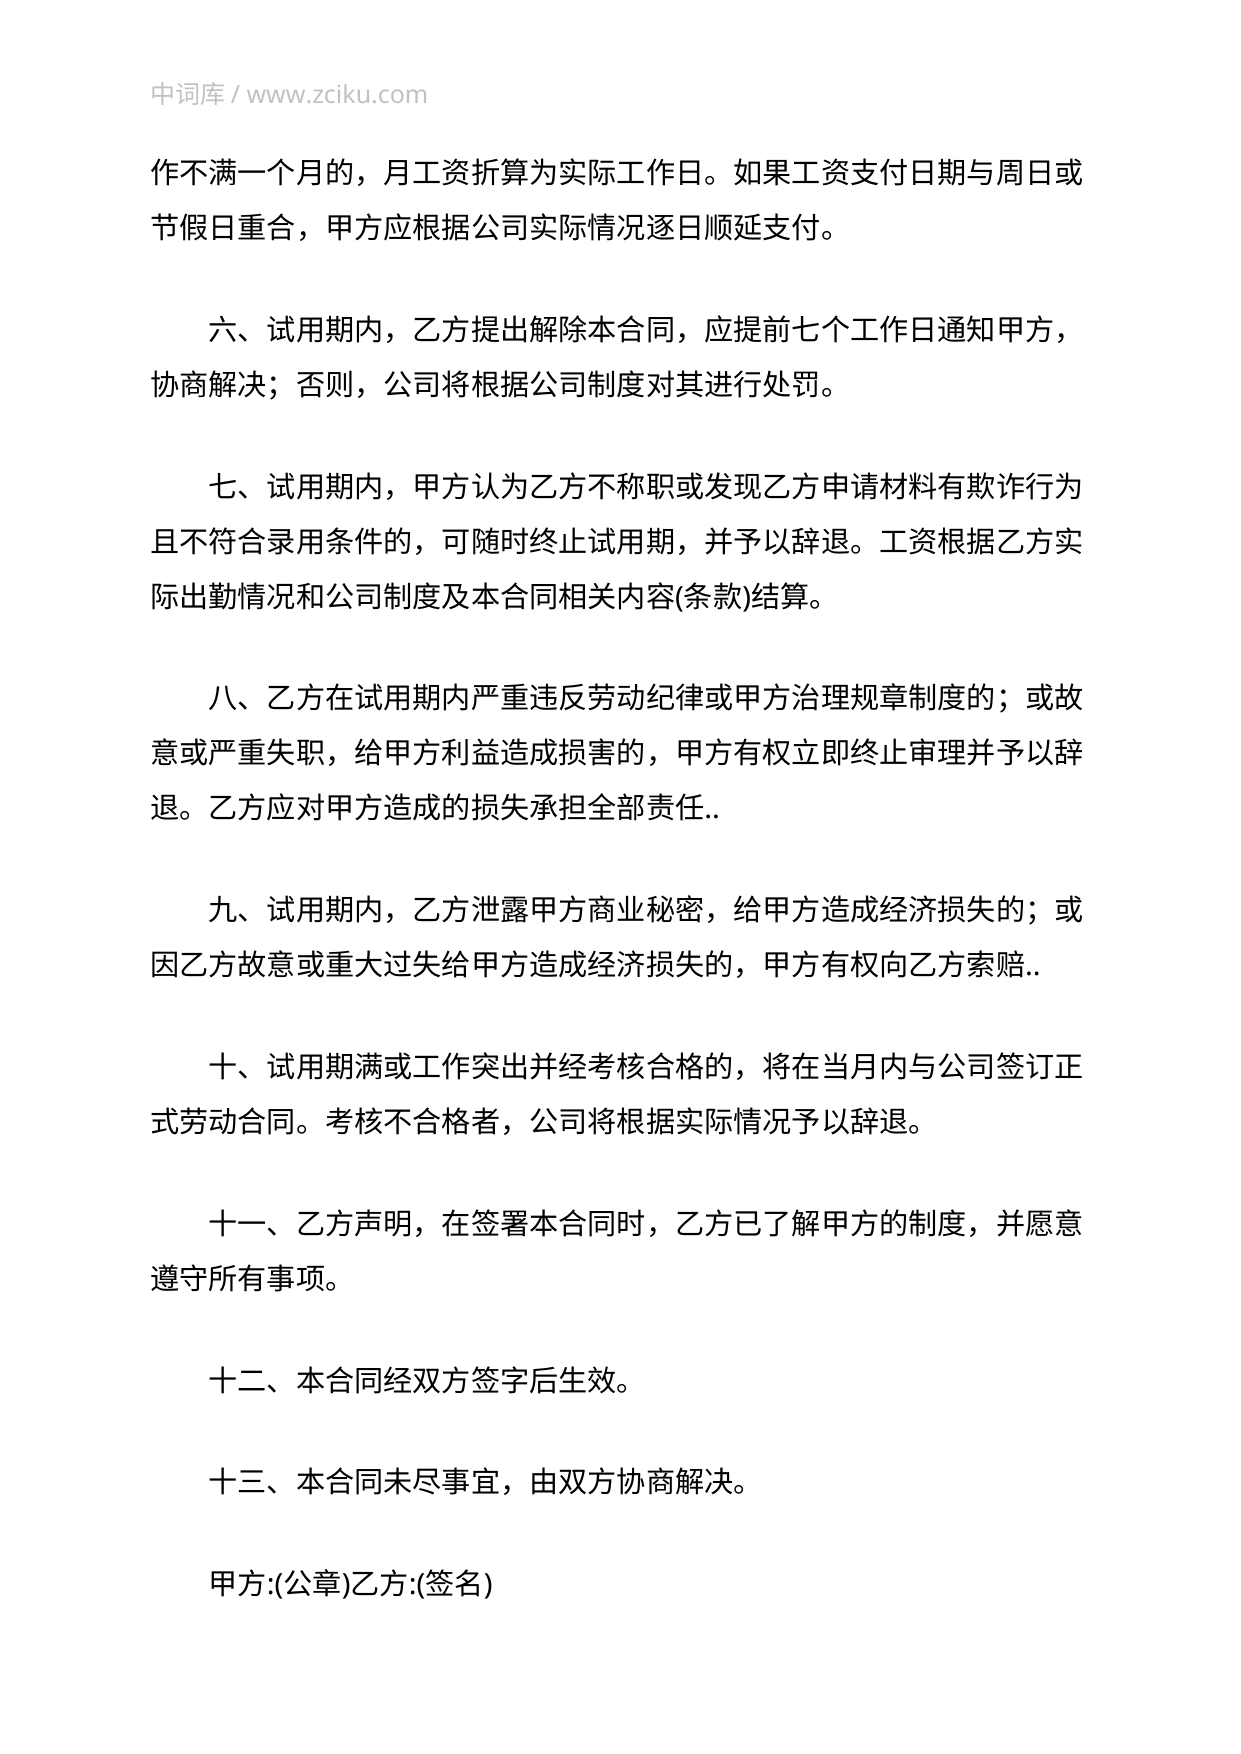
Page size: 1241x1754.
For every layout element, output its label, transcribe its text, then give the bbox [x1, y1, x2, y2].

text 七、试用期内，甲方认为乙方不称职或发现乙方申请材料有欺诈行为且不符合录用条件的，可随时终止试用期，并予以辞退。工资根据乙方实际出勤情况和公司制度及本合同相关内容(条款)结算。 [150, 463, 1090, 616]
text 十一、乙方声明，在签署本合同时，乙方已了解甲方的制度，并愿意遵守所有事项。 [150, 1200, 1090, 1298]
text 九、试用期内，乙方泄露甲方商业秘密，给甲方造成经济损失的；或因乙方故意或重大过失给甲方造成经济损失的，甲方有权向乙方索赔.. [150, 887, 1090, 984]
text 八、乙方在试用期内严重违反劳动纪律或甲方治理规章制度的；或故意或严重失职，给甲方利益造成损害的，甲方有权立即终止审理并予以辞退。乙方应对甲方造成的损失承担全部责任.. [150, 675, 1090, 827]
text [150, 150, 1090, 247]
text 十三、本合同未尽事宜，由双方协商解决。 [150, 1459, 1090, 1501]
text 甲方:(公章)乙方:(签名) [150, 1561, 1090, 1603]
text 十、试用期满或工作突出并经考核合格的，将在当月内与公司签订正式劳动合同。考核不合格者，公司将根据实际情况予以辞退。 [150, 1044, 1090, 1141]
text 十二、本合同经双方签字后生效。 [150, 1357, 1090, 1399]
text 六、试用期内，乙方提出解除本合同，应提前七个工作日通知甲方，协商解决；否则，公司将根据公司制度对其进行处罚。 [150, 307, 1090, 404]
